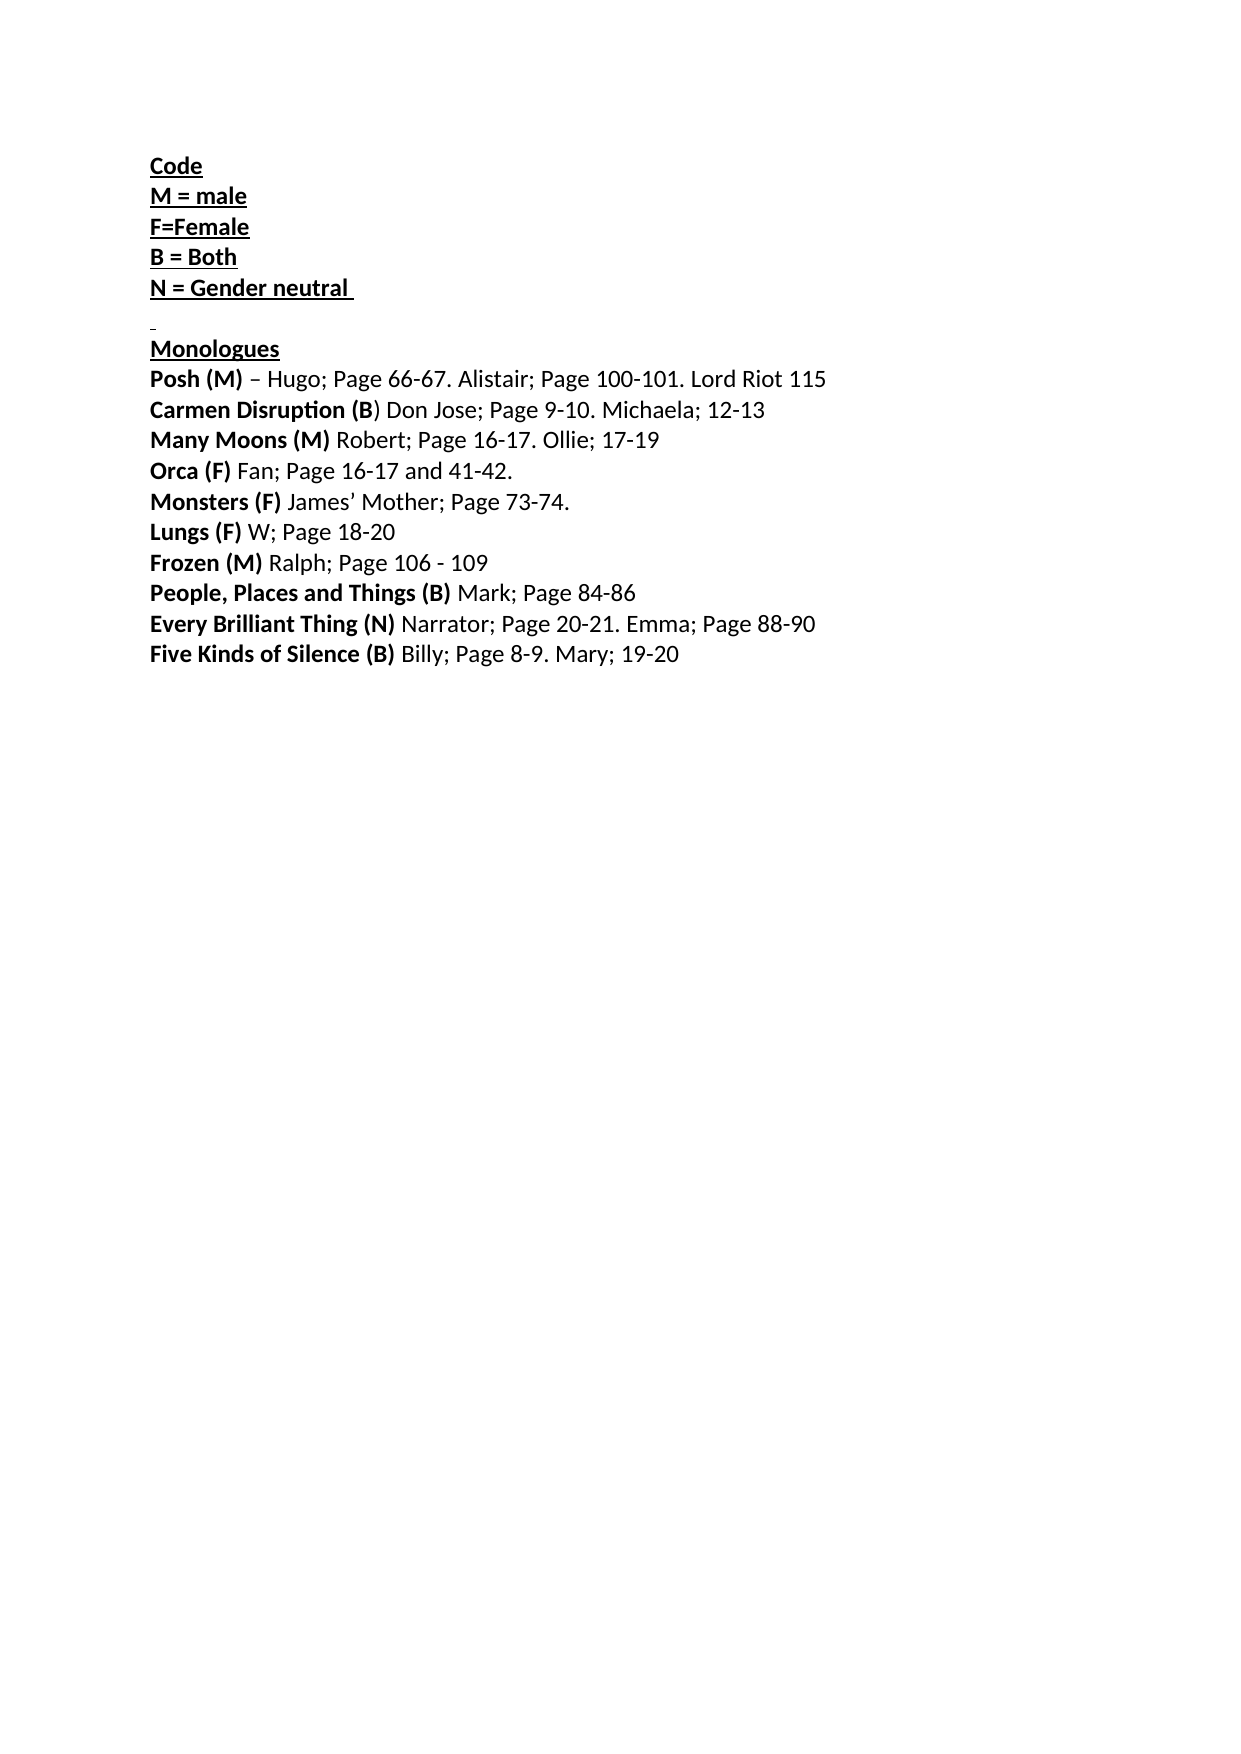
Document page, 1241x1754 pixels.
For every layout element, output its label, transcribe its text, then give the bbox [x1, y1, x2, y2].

text N = Gender neutral [150, 272, 1090, 303]
text People, Places and Things (B) Mark; Page 84-86 [150, 577, 1090, 608]
text Frozen (M) Ralph; Page 106 - 109 [150, 547, 1090, 577]
text Orca (F) Fan; Page 16-17 and 41-42. [150, 455, 1090, 486]
text B = Both [150, 242, 1090, 272]
text Every Brilliant Thing (N) Narrator; Page 20-21. Emma; Page 88-90 [150, 608, 1090, 638]
text Carmen Disruption (B) Don Jose; Page 9-10. Michaela; 12-13 [150, 394, 1090, 425]
text Monsters (F) James’ Mother; Page 73-74. [150, 486, 1090, 516]
text Monologues [150, 333, 1090, 364]
text Lungs (F) W; Page 18-20 [150, 516, 1090, 547]
text Five Kinds of Silence (B) Billy; Page 8-9. Mary; 19-20 [150, 638, 1090, 669]
text Posh (M) – Hugo; Page 66-67. Alistair; Page 100-101. Lord Riot 115 [150, 364, 1090, 394]
text M = male [150, 181, 1090, 211]
text Code [150, 150, 1090, 181]
text Many Moons (M) Robert; Page 16-17. Ollie; 17-19 [150, 425, 1090, 455]
text F=Female [150, 211, 1090, 242]
